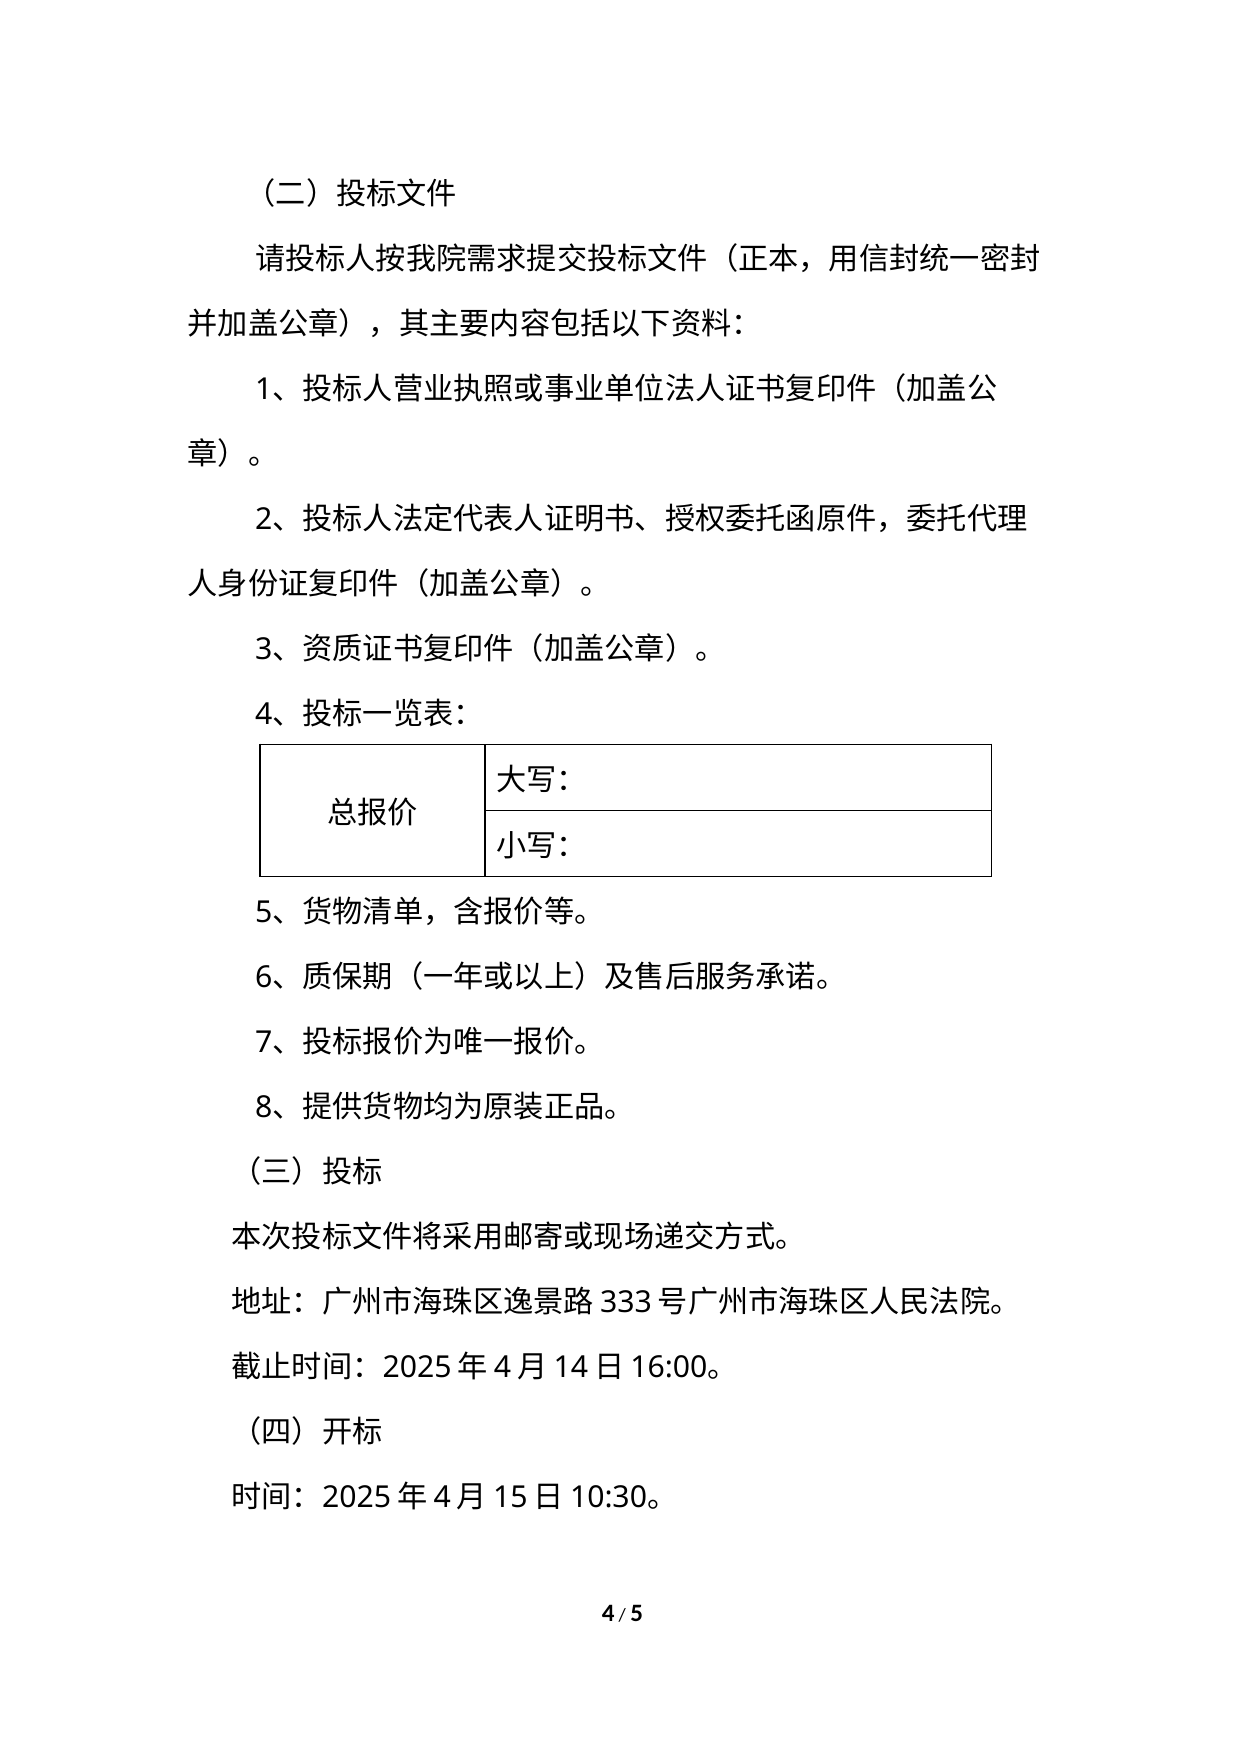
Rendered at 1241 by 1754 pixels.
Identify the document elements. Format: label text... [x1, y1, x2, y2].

text 截止时间：2025年4月14日16:00。 [187, 1332, 1053, 1397]
text （三）投标 [187, 1137, 1053, 1202]
table_cell 小写： [486, 811, 991, 876]
table_header 总报价 [261, 745, 484, 876]
text 本次投标文件将采用邮寄或现场递交方式。 [187, 1202, 1053, 1267]
text 3、资质证书复印件（加盖公章）。 [187, 613, 1053, 678]
text 地址：广州市海珠区逸景路333号广州市海珠区人民法院。 [187, 1267, 1053, 1332]
text 请投标人按我院需求提交投标文件（正本，用信封统一密封并加盖公章），其主要内容包括以下资料： [187, 223, 1053, 353]
text 2、投标人法定代表人证明书、授权委托函原件，委托代理人身份证复印件（加盖公章）。 [187, 483, 1053, 613]
text 8、提供货物均为原装正品。 [187, 1072, 1053, 1137]
text 4、投标一览表： [187, 678, 1053, 743]
table_header 大写： [486, 745, 991, 809]
text 5、货物清单，含报价等。 [187, 877, 1053, 942]
text （四）开标 [187, 1397, 1053, 1462]
text 7、投标报价为唯一报价。 [187, 1007, 1053, 1072]
text （二）投标文件 [187, 158, 1053, 223]
text 时间：2025年4月15日10:30。 [187, 1462, 1053, 1527]
text 1、投标人营业执照或事业单位法人证书复印件（加盖公章）。 [187, 353, 1053, 483]
text 6、质保期（一年或以上）及售后服务承诺。 [187, 942, 1053, 1007]
